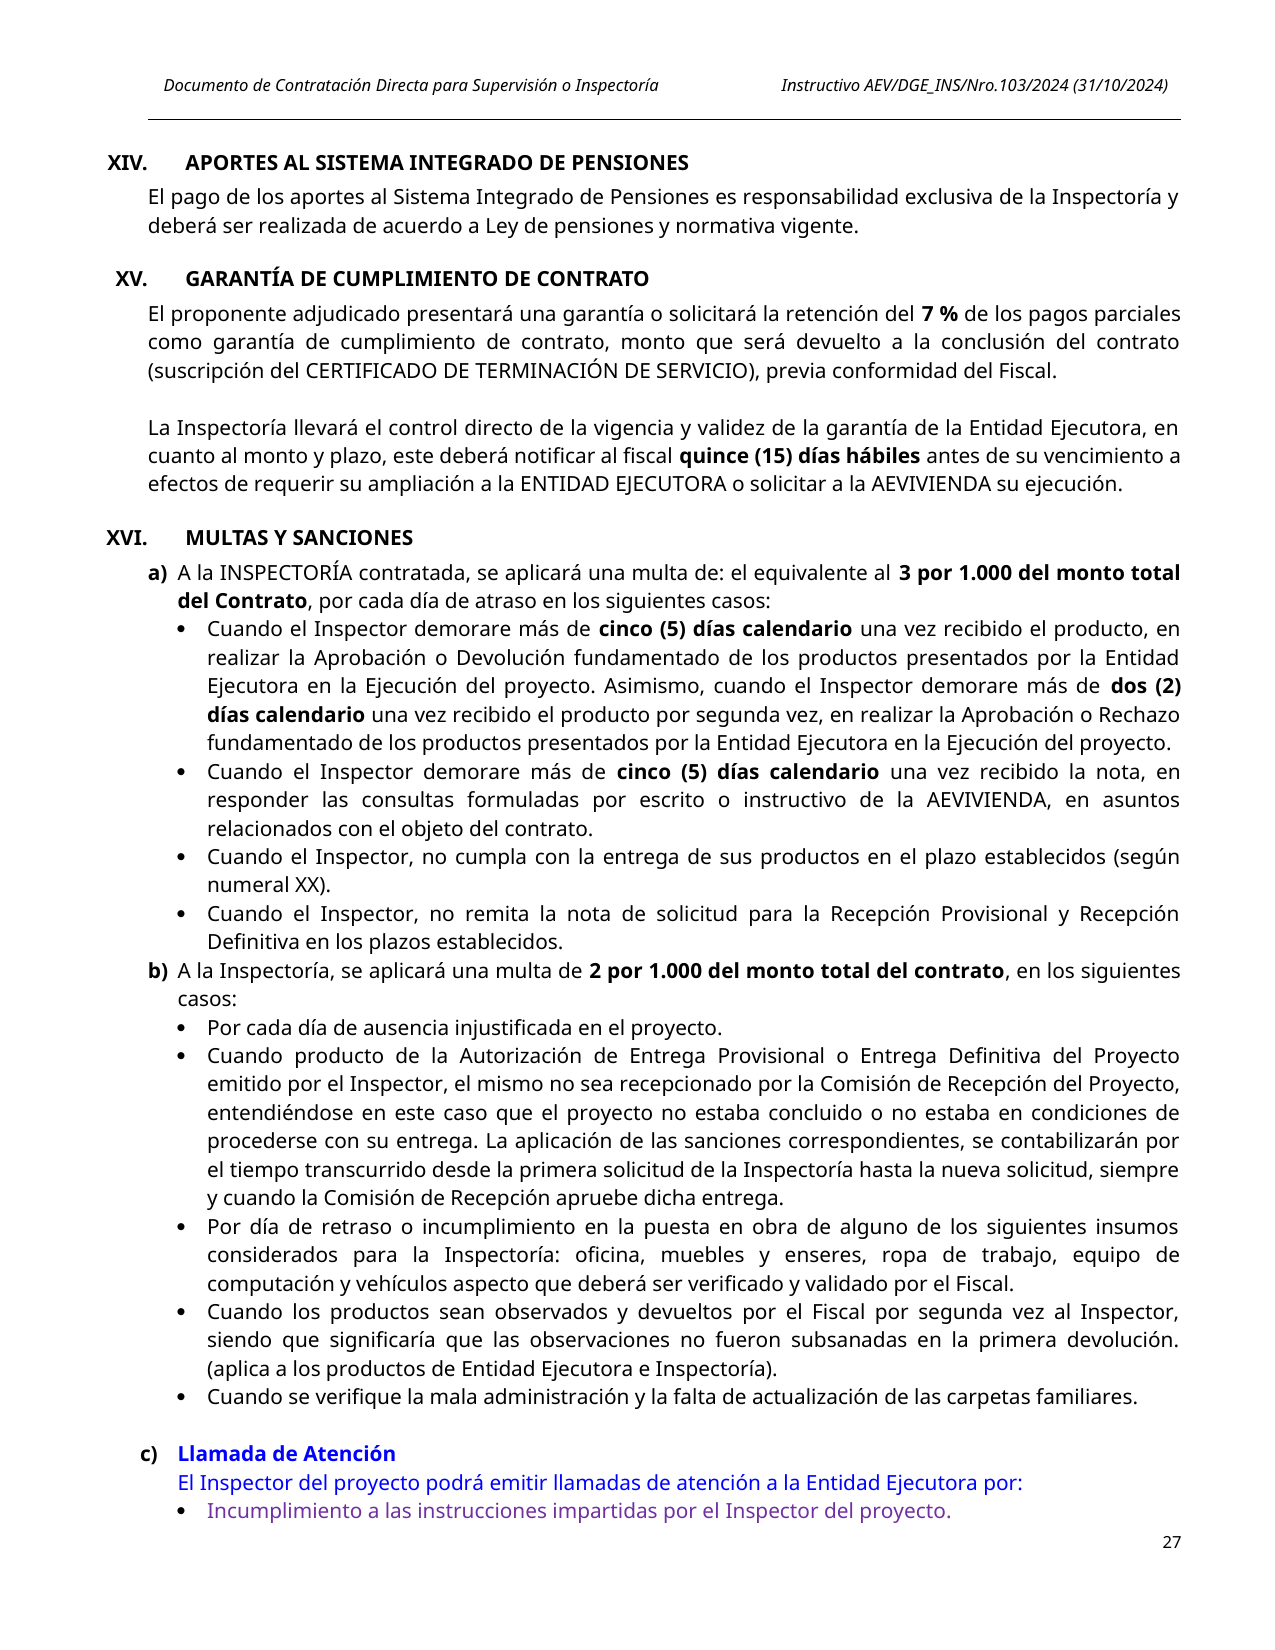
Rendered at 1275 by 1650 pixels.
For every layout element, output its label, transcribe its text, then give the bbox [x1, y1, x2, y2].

list Cuando los productos sean observados y devueltos por el Fiscal por segunda vez al Inspector, siendo que significaría que las observaciones no fueron subsanadas en la primera devolución. (aplica a los productos de Entidad Ejecutora e Inspectoría). [177, 1297, 1181, 1382]
list Cuando el Inspector, no remita la nota de solicitud para la Recepción Provisional y Recepción Definitiva en los plazos establecidos. [177, 899, 1181, 956]
list Cuando el Inspector demorare más de cinco (5) días calendario una vez recibido la nota, en responder las consultas formuladas por escrito o instructivo de la AEVIVIENDA, en asuntos relacionados con el objeto del contrato. [177, 757, 1181, 842]
list Cuando producto de la Autorización de Entrega Provisional o Entrega Definitiva del Proyecto emitido por el Inspector, el mismo no sea recepcionado por la Comisión de Recepción del Proyecto, entendiéndose en este caso que el proyecto no estaba concluido o no estaba en condiciones de procederse con su entrega. La aplicación de las sanciones correspondientes, se contabilizarán por el tiempo transcurrido desde la primera solicitud de la Inspectoría hasta la nueva solicitud, siempre y cuando la Comisión de Recepción apruebe dicha entrega. [177, 1041, 1181, 1212]
list A la INSPECTORÍA contratada, se aplicará una multa de: el equivalente al 3 por 1.000 del monto total del Contrato, por cada día de atraso en los siguientes casos: [148, 558, 1181, 614]
list Por día de retraso o incumplimiento en la puesta en obra de alguno de los siguientes insumos considerados para la Inspectoría: oficina, muebles y enseres, ropa de trabajo, equipo de computación y vehículos aspecto que deberá ser verificado y validado por el Fiscal. [177, 1212, 1181, 1297]
text El proponente adjudicado presentará una garantía o solicitará la retención del 7 % de los pagos parciales como garantía de cumplimiento de contrato, monto que será devuelto a la conclusión del contrato (suscripción del CERTIFICADO DE TERMINACIÓN DE SERVICIO), previa conformidad del Fiscal. [148, 299, 1181, 384]
list Llamada de Atención [140, 1439, 1181, 1468]
list APORTES AL SISTEMA INTEGRADO DE PENSIONES [148, 148, 1181, 176]
list GARANTÍA DE CUMPLIMIENTO DE CONTRATO [148, 264, 1181, 293]
list Cuando el Inspector demorare más de cinco (5) días calendario una vez recibido el producto, en realizar la Aprobación o Devolución fundamentado de los productos presentados por la Entidad Ejecutora en la Ejecución del proyecto. Asimismo, cuando el Inspector demorare más de dos (2) días calendario una vez recibido el producto por segunda vez, en realizar la Aprobación o Rechazo fundamentado de los productos presentados por la Entidad Ejecutora en la Ejecución del proyecto. [177, 614, 1181, 757]
list Por cada día de ausencia injustificada en el proyecto. [177, 1013, 1181, 1041]
list Incumplimiento a las instrucciones impartidas por el Inspector del proyecto. [177, 1496, 1181, 1524]
list Cuando se verifique la mala administración y la falta de actualización de las carpetas familiares. [177, 1382, 1181, 1411]
list Cuando el Inspector, no cumpla con la entrega de sus productos en el plazo establecidos (según numeral XX). [177, 842, 1181, 899]
text La Inspectoría llevará el control directo de la vigencia y validez de la garantía de la Entidad Ejecutora, en cuanto al monto y plazo, este deberá notificar al fiscal quince (15) días hábiles antes de su vencimiento a efectos de requerir su ampliación a la ENTIDAD EJECUTORA o solicitar a la AEVIVIENDA su ejecución. [148, 413, 1181, 498]
list A la Inspectoría, se aplicará una multa de 2 por 1.000 del monto total del contrato, en los siguientes casos: [148, 956, 1181, 1013]
list MULTAS Y SANCIONES [148, 523, 1181, 551]
text El Inspector del proyecto podrá emitir llamadas de atención a la Entidad Ejecutora por: [177, 1468, 1181, 1496]
text El pago de los aportes al Sistema Integrado de Pensiones es responsabilidad exclusiva de la Inspectoría y deberá ser realizada de acuerdo a Ley de pensiones y normativa vigente. [148, 182, 1181, 239]
